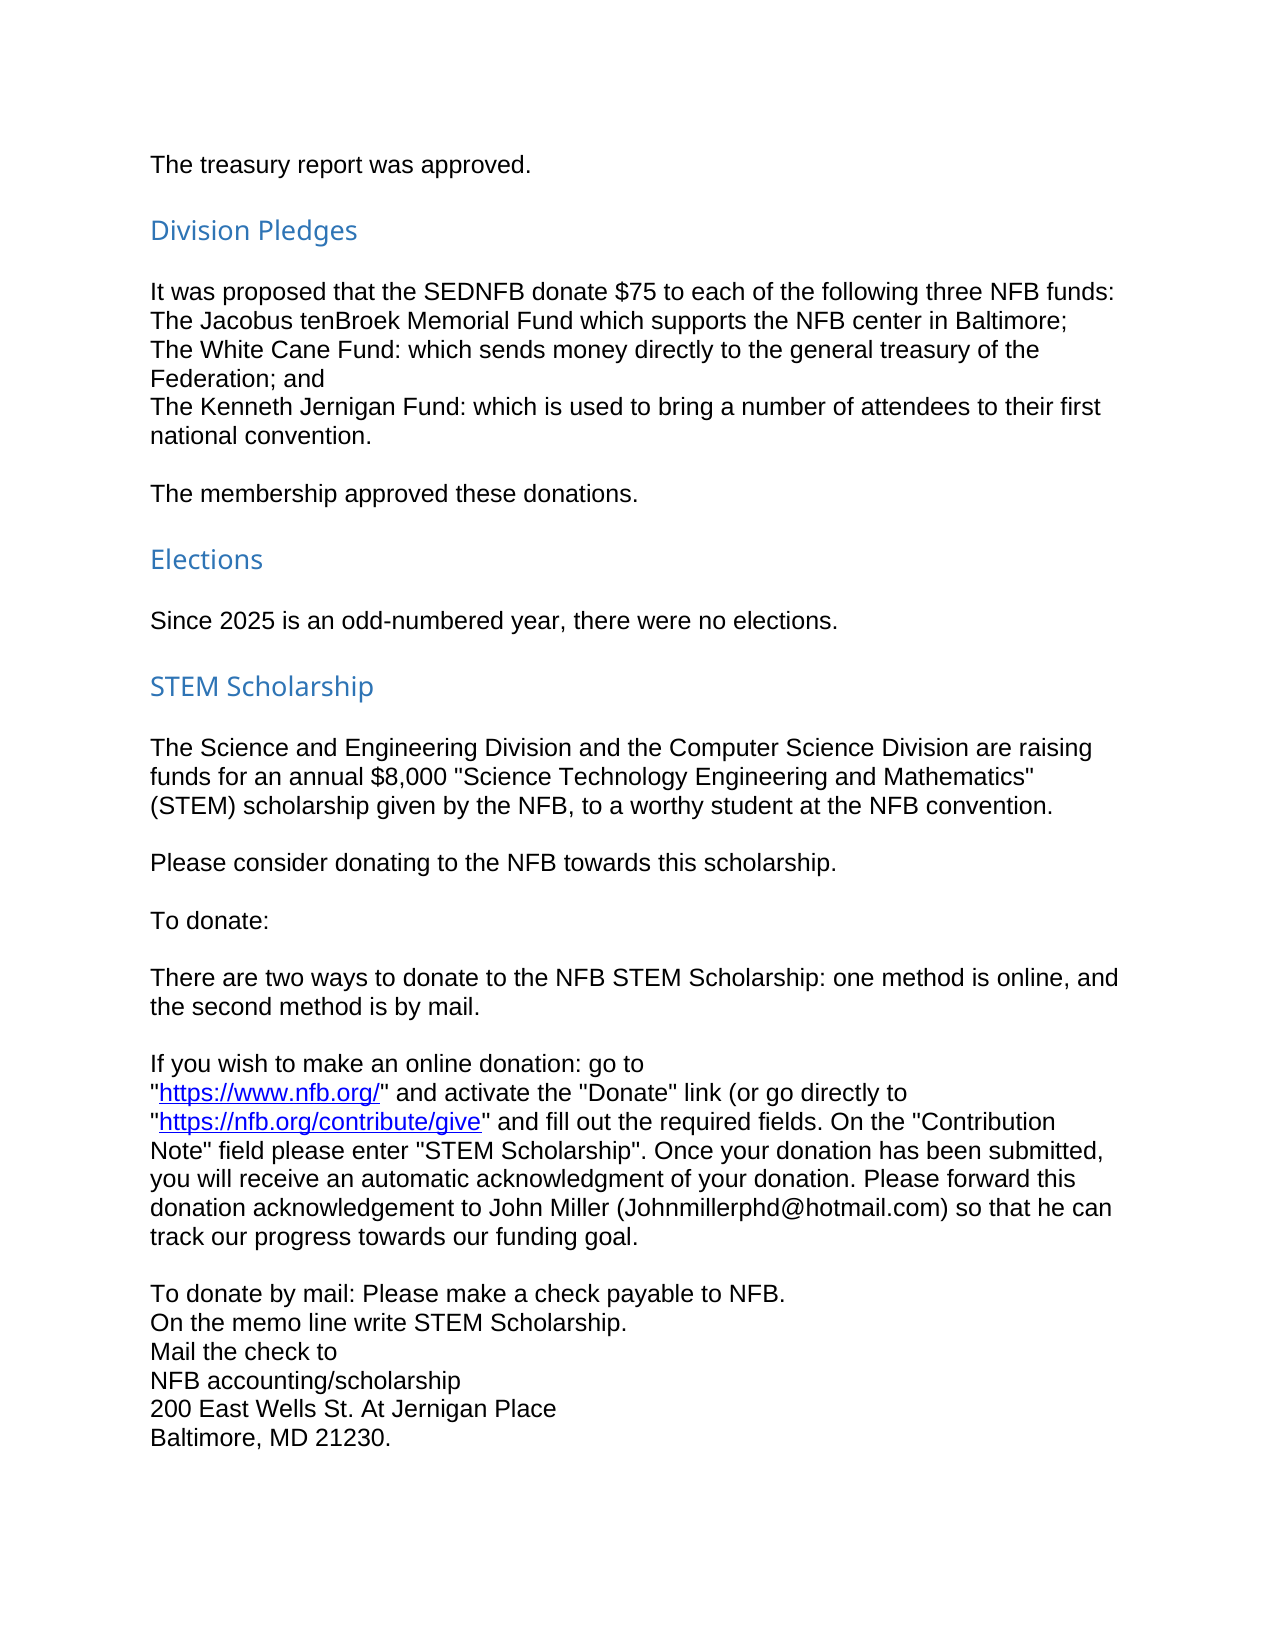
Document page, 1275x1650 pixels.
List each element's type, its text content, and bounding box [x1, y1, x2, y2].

text The treasury report was approved. [150, 150, 1125, 179]
text The Science and Engineering Division and the Computer Science Division are raising funds for an annual $8,000 "Science Technology Engineering and Mathematics" (STEM) scholarship given by the NFB, to a worthy student at the NFB convention. [150, 733, 1125, 819]
text Since 2025 is an odd-numbered year, there were no elections. [150, 606, 1125, 634]
text There are two ways to donate to the NFB STEM Scholarship: one method is online, and the second method is by mail. [150, 963, 1125, 1021]
text It was proposed that the SEDNFB donate $75 to each of the following three NFB funds: [150, 277, 1125, 306]
subtitle Elections [150, 540, 1125, 577]
text Please consider donating to the NFB towards this scholarship. [150, 848, 1125, 877]
text The Jacobus tenBroek Memorial Fund which supports the NFB center in Baltimore; [150, 306, 1125, 335]
text Mail the check to [150, 1337, 1125, 1366]
subtitle STEM Scholarship [150, 667, 1125, 704]
text On the memo line write STEM Scholarship. [150, 1308, 1125, 1337]
text To donate by mail: Please make a check payable to NFB. [150, 1279, 1125, 1308]
text The Kenneth Jernigan Fund: which is used to bring a number of attendees to their first national convention. [150, 392, 1125, 450]
text "https://www.nfb.org/" and activate the "Donate" link (or go directly to [150, 1078, 1125, 1107]
text Baltimore, MD 21230. [150, 1423, 1125, 1452]
text The membership approved these donations. [150, 478, 1125, 507]
text If you wish to make an online donation: go to [150, 1049, 1125, 1078]
text NFB accounting/scholarship [150, 1366, 1125, 1394]
subtitle Division Pledges [150, 212, 1125, 248]
text "https://nfb.org/contribute/give" and fill out the required fields. On the "Contribution Note" field please enter "STEM Scholarship". Once your donation has been submitted, you will receive an automatic acknowledgment of your donation. Please forward this donation acknowledgement to John Miller (Johnmillerphd@hotmail.com) so that he can track our progress towards our funding goal. [150, 1107, 1125, 1251]
text The White Cane Fund: which sends money directly to the general treasury of the Federation; and [150, 335, 1125, 392]
text To donate: [150, 906, 1125, 934]
text 200 East Wells St. At Jernigan Place [150, 1394, 1125, 1423]
